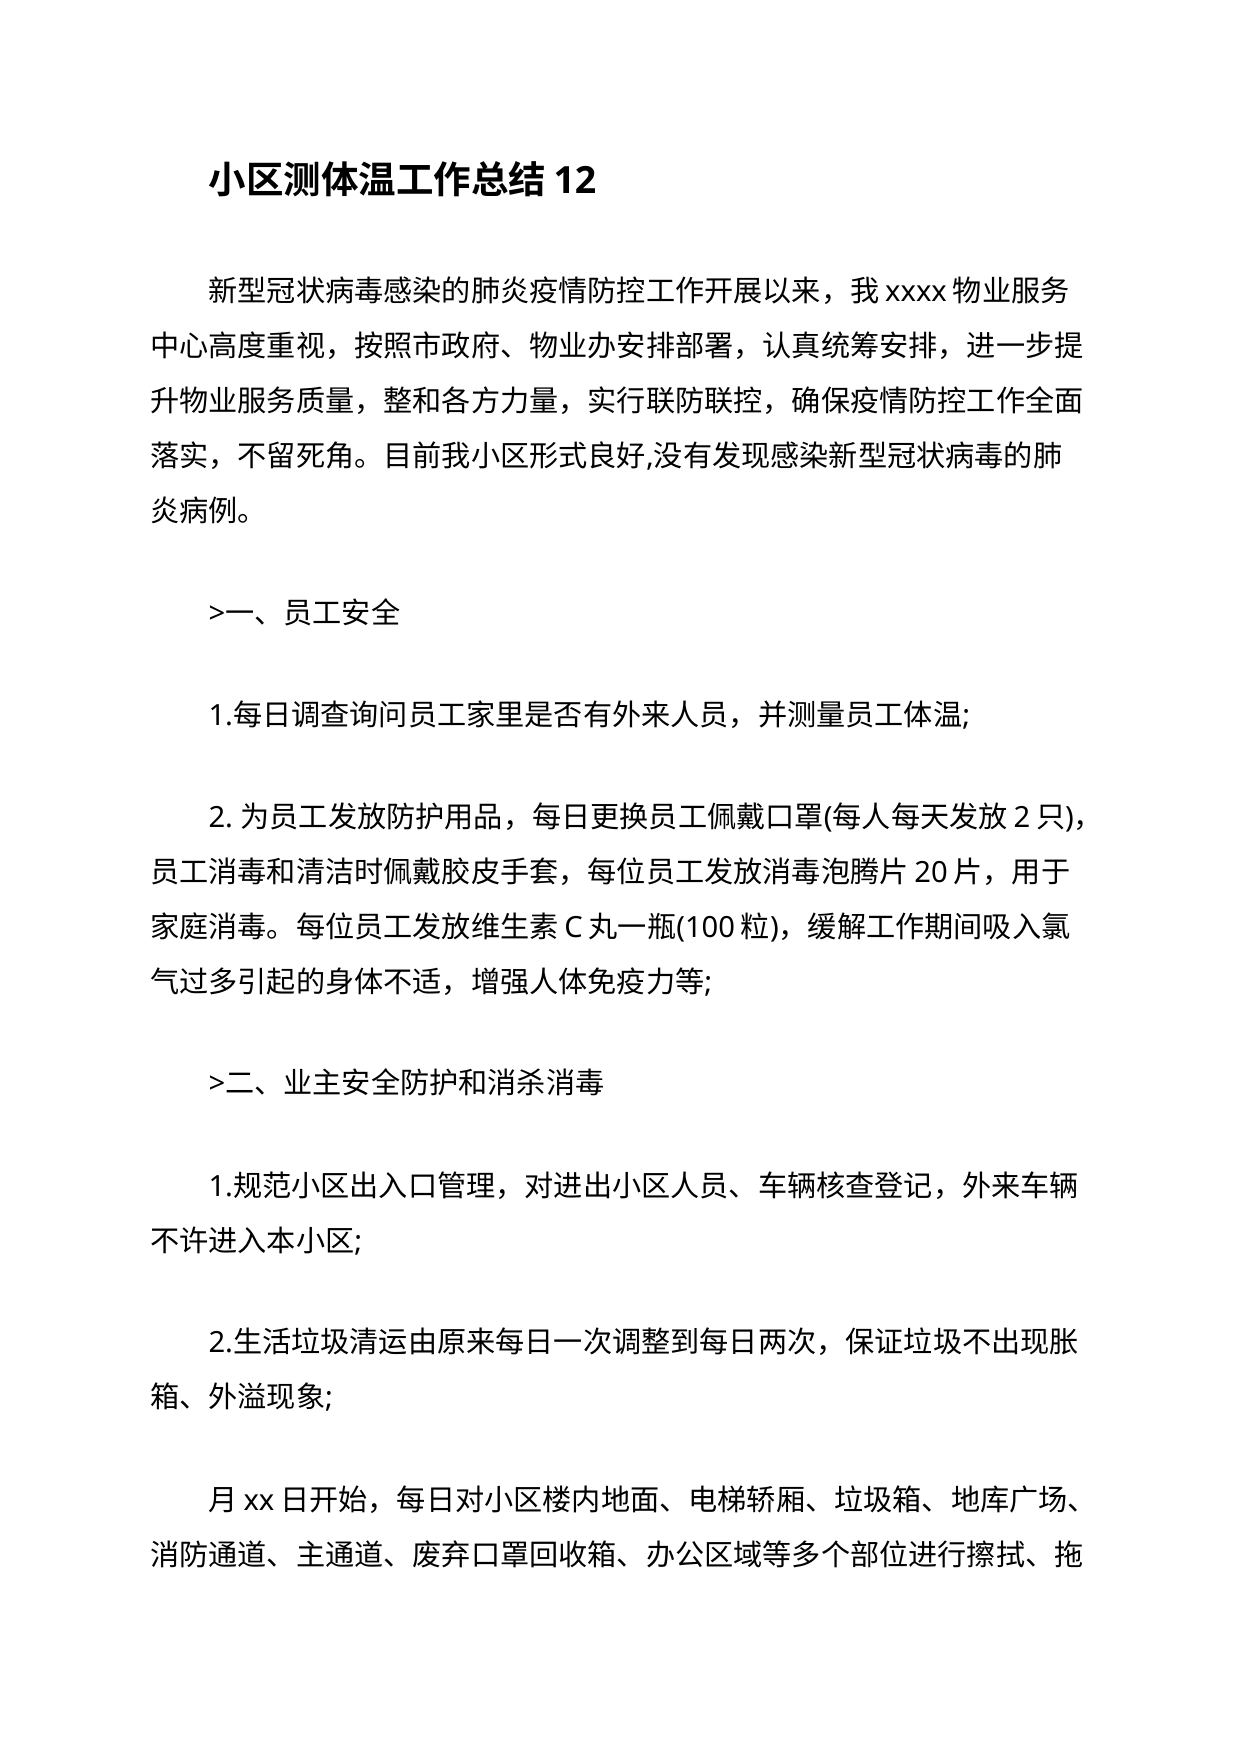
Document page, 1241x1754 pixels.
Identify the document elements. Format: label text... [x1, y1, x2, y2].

text 新型冠状病毒感染的肺炎疫情防控工作开展以来，我xxxx物业服务中心高度重视，按照市政府、物业办安排部署，认真统筹安排，进一步提升物业服务质量，整和各方力量，实行联防联控，确保疫情防控工作全面落实，不留死角。目前我小区形式良好,没有发现感染新型冠状病毒的肺炎病例。 [150, 268, 1090, 530]
text 1.每日调查询问员工家里是否有外来人员，并测量员工体温; [150, 691, 1090, 733]
text 2. 为员工发放防护用品，每日更换员工佩戴口罩(每人每天发放2只)，员工消毒和清洁时佩戴胶皮手套，每位员工发放消毒泡腾片20片，用于家庭消毒。每位员工发放维生素C丸一瓶(100粒)，缓解工作期间吸入氯气过多引起的身体不适，增强人体免疫力等; [150, 793, 1090, 1001]
text >一、员工安全 [150, 589, 1090, 632]
text 小区测体温工作总结12 [150, 150, 1090, 204]
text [150, 1476, 1090, 1573]
text >二、业主安全防护和消杀消毒 [150, 1060, 1090, 1102]
text 2.生活垃圾清运由原来每日一次调整到每日两次，保证垃圾不出现胀箱、外溢现象; [150, 1319, 1090, 1416]
text 1.规范小区出入口管理，对进出小区人员、车辆核查登记，外来车辆不许进入本小区; [150, 1162, 1090, 1259]
